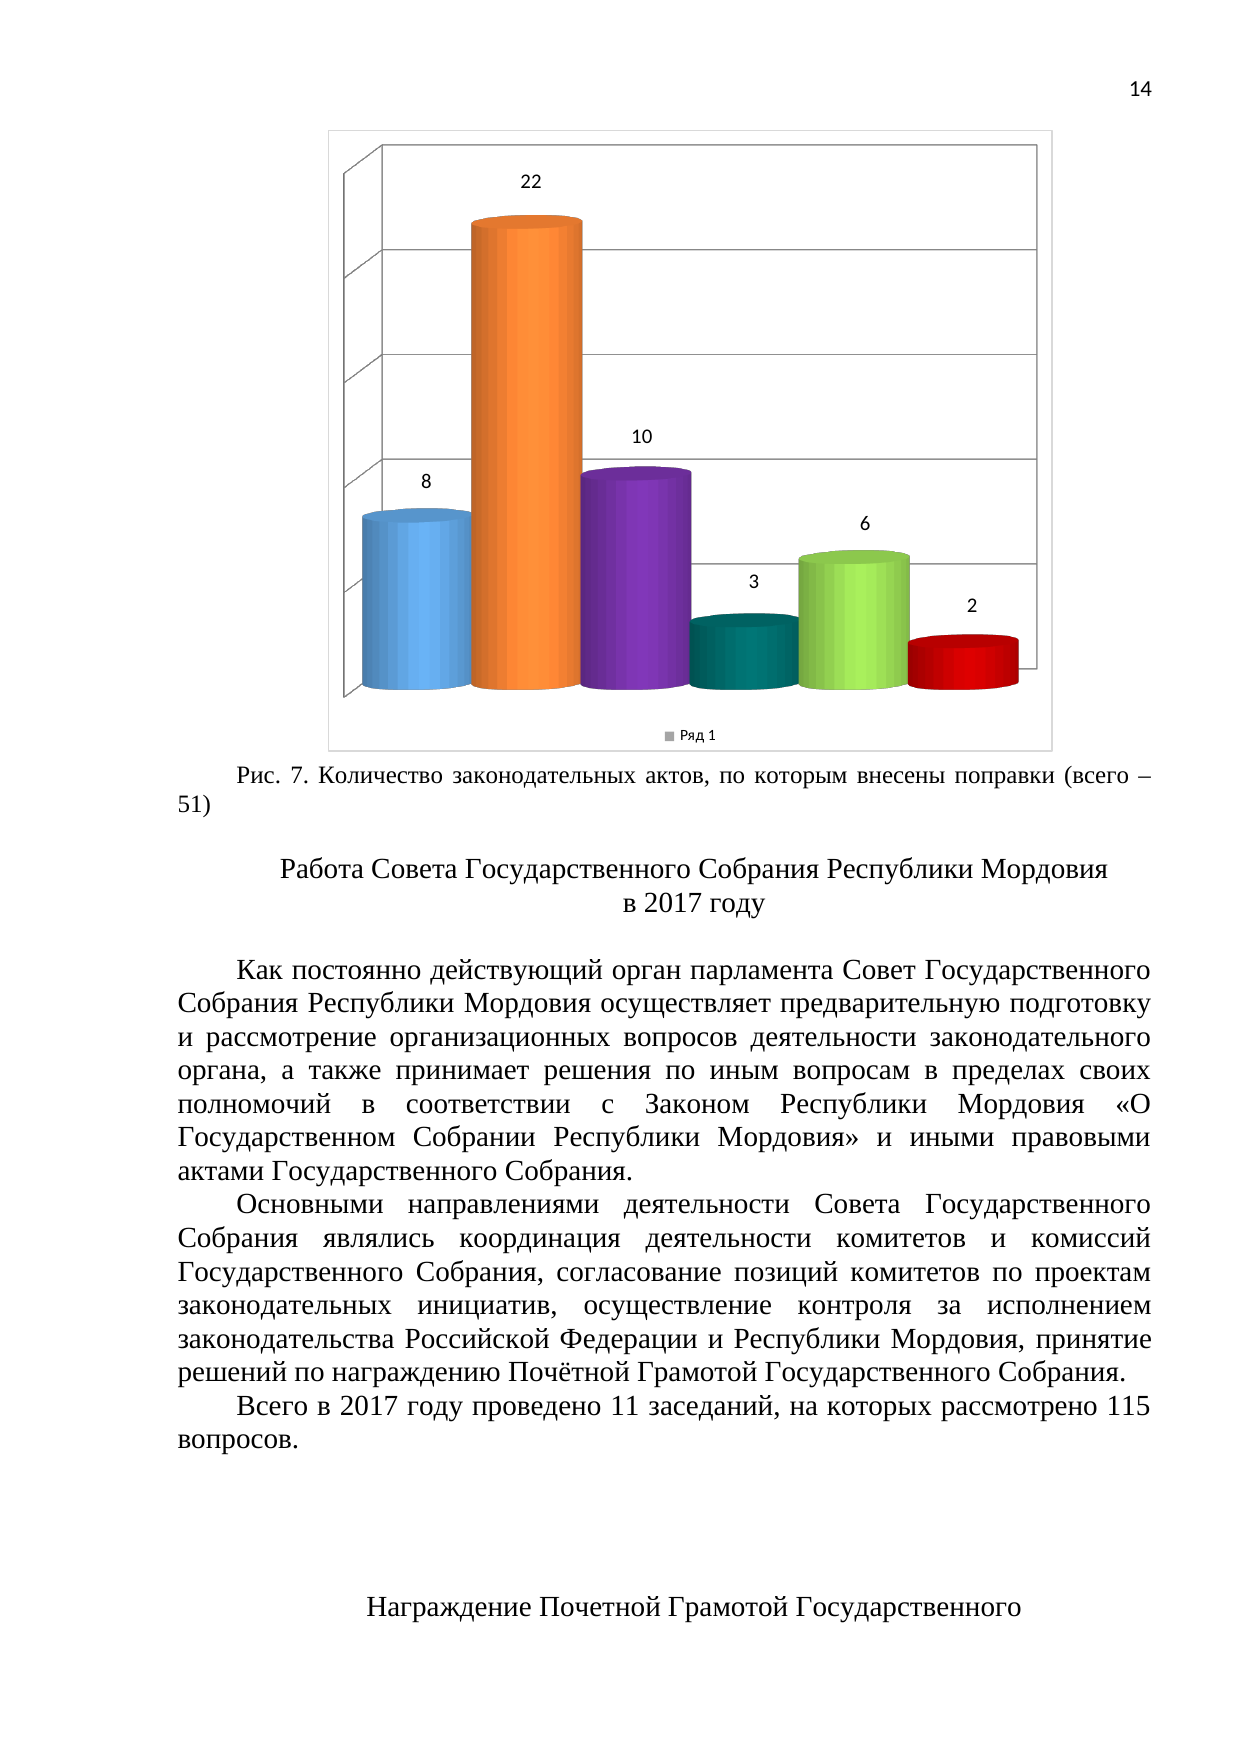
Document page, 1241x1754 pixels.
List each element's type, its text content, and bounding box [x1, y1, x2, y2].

text Как постоянно действующий орган парламента Совет Государственного Собрания Республики Мордовия осуществляет предварительную подготовку и рассмотрение организационных вопросов деятельности законодательного органа, а также принимает решения по иным вопросам в пределах своих полномочий в соответствии с Законом Республики Мордовия «О Государственном Собрании Республики Мордовия» и иными правовыми актами Государственного Собрания. [177, 952, 1152, 1187]
text Рис. 7. Количество законодательных актов, по которым внесены поправки (всего – 51) [177, 760, 1152, 818]
text в 2017 году [177, 885, 1152, 918]
text Всего в 2017 году проведено 11 заседаний, на которых рассмотрено 115 вопросов. [177, 1388, 1152, 1455]
text Работа Совета Государственного Собрания Республики Мордовия [177, 851, 1152, 885]
text Основными направлениями деятельности Совета Государственного Собрания являлись координация деятельности комитетов и комиссий Государственного Собрания, согласование позиций комитетов по проектам законодательных инициатив, осуществление контроля за исполнением законодательства Российской Федерации и Республики Мордовия, принятие решений по награждению Почётной Грамотой Государственного Собрания. [177, 1187, 1152, 1388]
text Награждение Почетной Грамотой Государственного [177, 1589, 1152, 1623]
